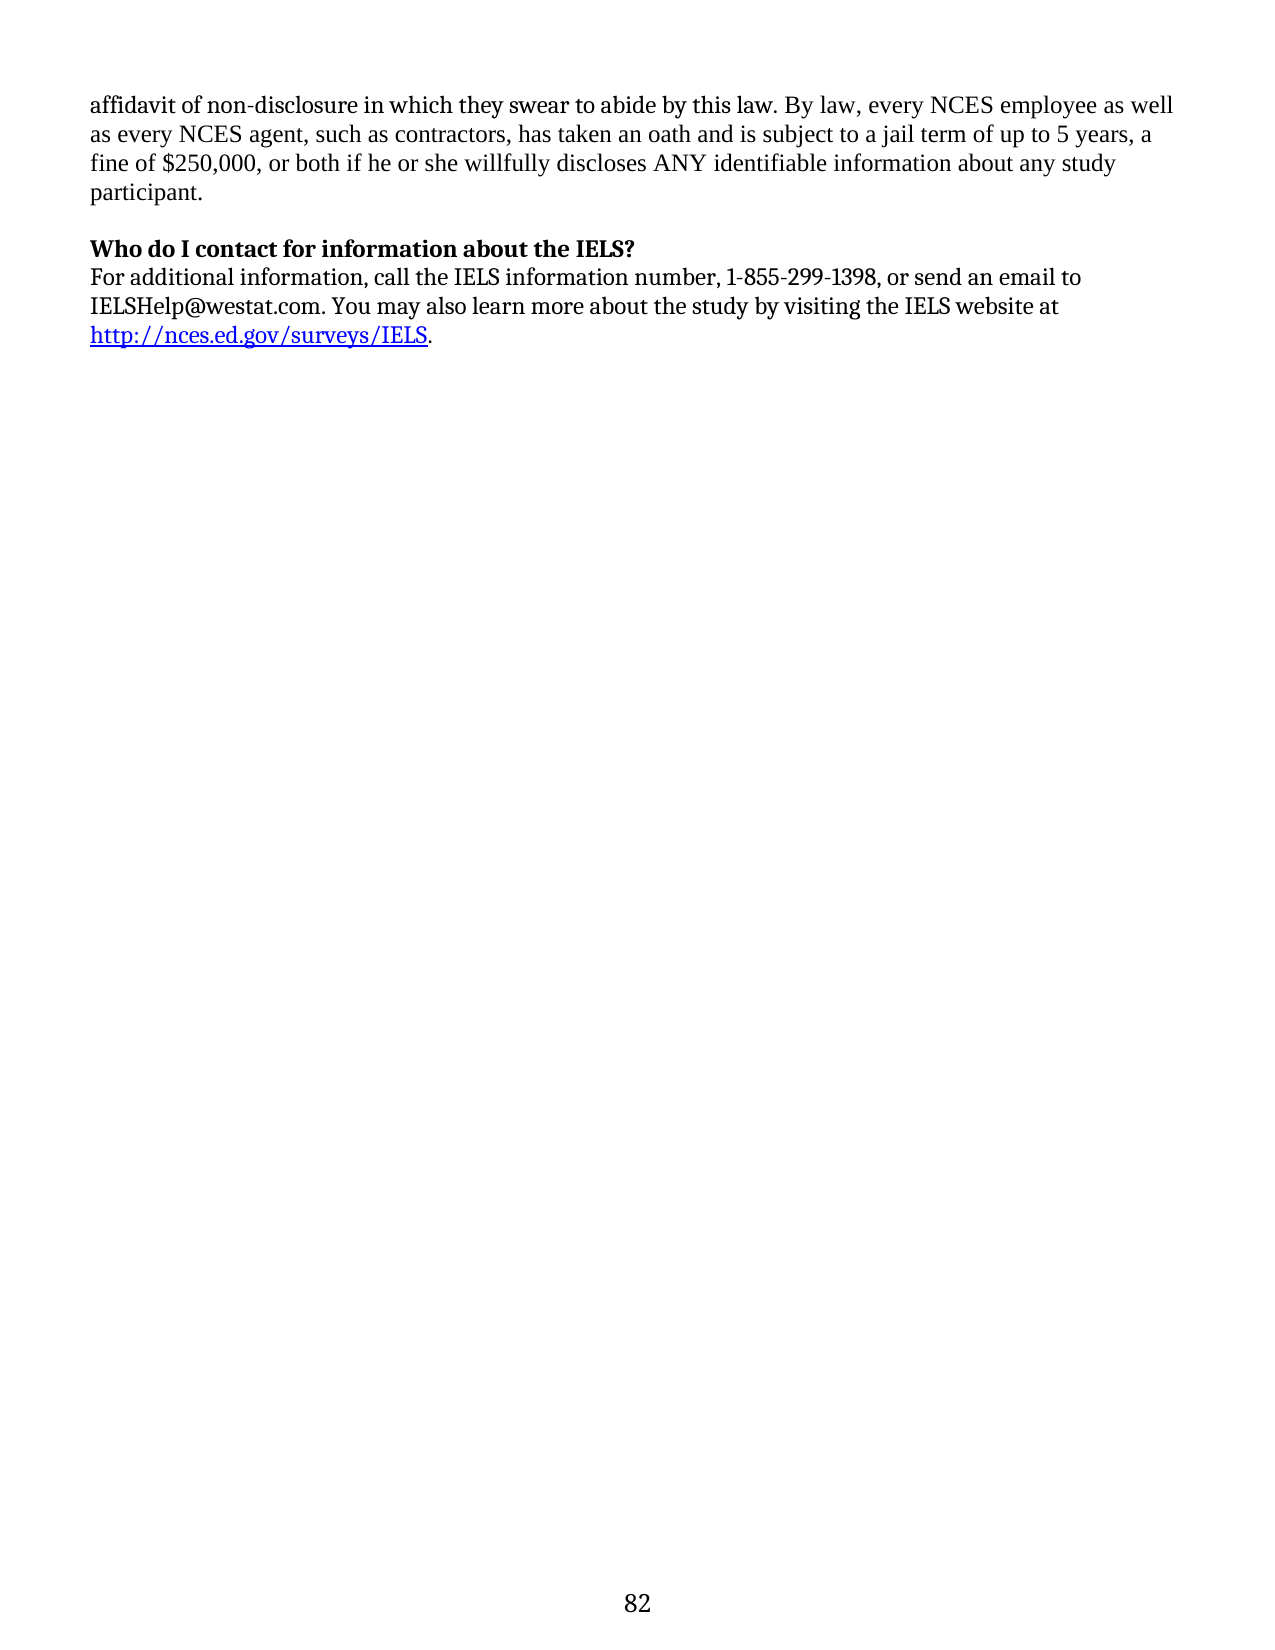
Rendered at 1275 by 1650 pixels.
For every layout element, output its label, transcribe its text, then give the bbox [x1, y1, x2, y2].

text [90, 90, 1185, 206]
text Who do I contact for information about the IELS? [90, 234, 1185, 263]
text http://nces.ed.gov/surveys/IELS. [90, 321, 1185, 349]
text For additional information, call the IELS information number, 1-855-299-1398, or send an email to IELSHelp@westat.com. You may also learn more about the study by visiting the IELS website at [90, 263, 1185, 321]
